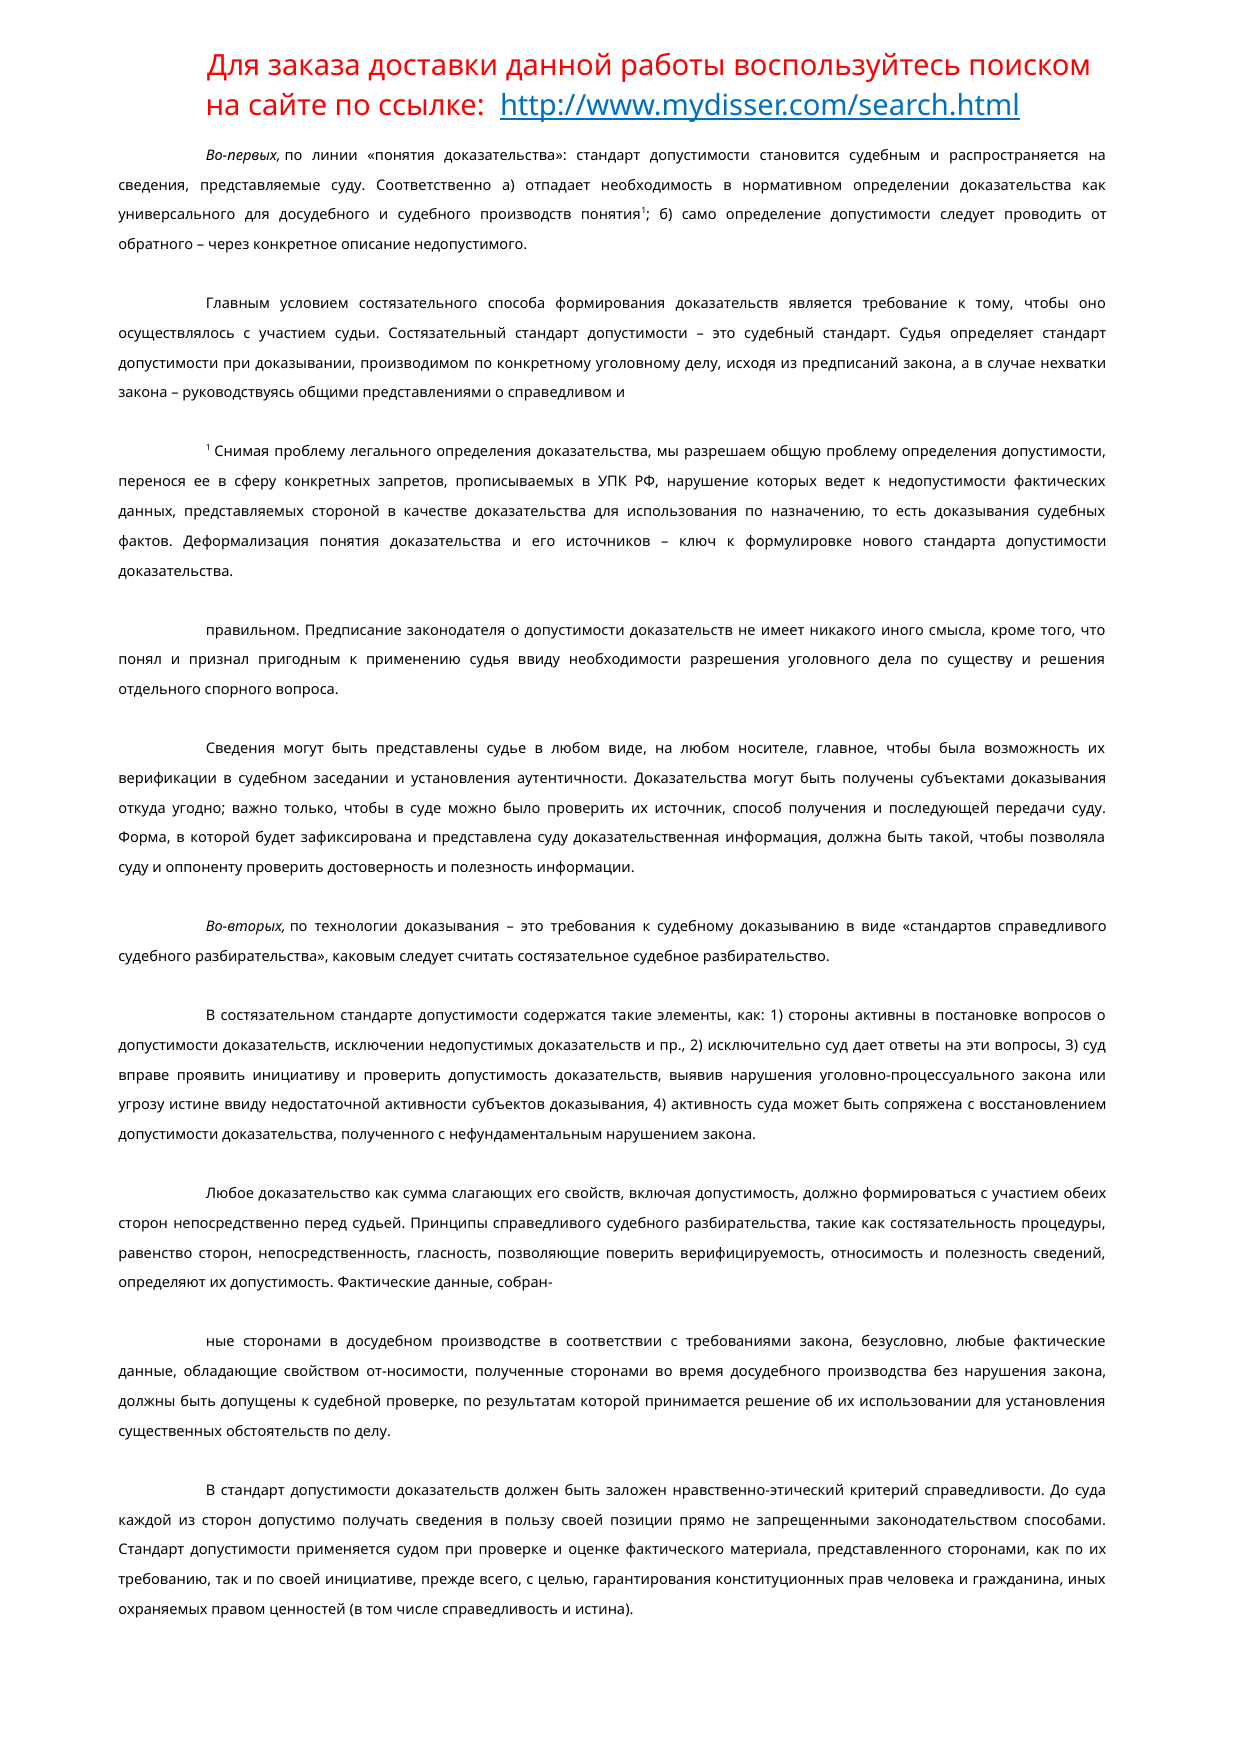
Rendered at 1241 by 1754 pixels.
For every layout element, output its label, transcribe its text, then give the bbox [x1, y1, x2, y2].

text Главным условием состязательного способа формирования доказательств является требование к тому, чтобы оно осуществлялось с участием судьи. Состязательный стандарт допустимости – это судебный стандарт. Судья определяет стандарт допустимости при доказывании, производимом по конкретному уголовному делу, исходя из предписаний закона, а в случае нехватки закона – руководствуясь общими представлениями о справедливом и [118, 293, 1107, 402]
text В стандарт допустимости доказательств должен быть заложен нравственно-этический критерий справедливости. До суда каждой из сторон допустимо получать сведения в пользу своей позиции прямо не запрещенными законодательством способами. Стандарт допустимости применяется судом при проверке и оценке фактического материала, представленного сторонами, как по их требованию, так и по своей инициативе, прежде всего, с целью, гарантирования конституционных прав человека и гражданина, иных охраняемых правом ценностей (в том числе справедливость и истина). [118, 1479, 1107, 1619]
text ные сторонами в досудебном производстве в соответствии с требованиями закона, безусловно, любые фактические данные, обладающие свойством от-носимости, полученные сторонами во время досудебного производства без нарушения закона, должны быть допущены к судебной проверке, по результатам которой принимается решение об их использовании для установления существенных обстоятельств по делу. [118, 1331, 1107, 1441]
text правильном. Предписание законодателя о допустимости доказательств не имеет никакого иного смысла, кроме того, что понял и признал пригодным к применению судья ввиду необходимости разрешения уголовного дела по существу и решения отдельного спорного вопроса. [118, 619, 1107, 699]
text Во-первых, по линии «понятия доказательства»: стандарт допустимости становится судебным и распространяется на сведения, представляемые суду. Соответственно а) отпадает необходимость в нормативном определении доказательства как универсального для досудебного и судебного производств понятия1; б) само определение допустимости следует проводить от обратного – через конкретное описание недопустимого. [118, 144, 1107, 254]
text Сведения могут быть представлены судье в любом виде, на любом носителе, главное, чтобы была возможность их верификации в судебном заседании и установления аутентичности. Доказательства могут быть получены субъектами доказывания откуда угодно; важно только, чтобы в суде можно было проверить их источник, способ получения и последующей передачи суду. Форма, в которой будет зафиксирована и представлена суду доказательственная информация, должна быть такой, чтобы позволяла суду и оппоненту проверить достоверность и полезность информации. [118, 738, 1107, 877]
text 1 Снимая проблему легального определения доказательства, мы разрешаем общую проблему определения допустимости, перенося ее в сферу конкретных запретов, прописываемых в УПК РФ, нарушение которых ведет к недопустимости фактических данных, представляемых стороной в качестве доказательства для использования по назначению, то есть доказывания судебных фактов. Деформализация понятия доказательства и его источников – ключ к формулировке нового стандарта допустимости доказательства. [118, 441, 1107, 580]
text Во-вторых, по технологии доказывания – это требования к судебному доказыванию в виде «стандартов справедливого судебного разбирательства», каковым следует считать состязательное судебное разбирательство. [118, 916, 1107, 966]
text В состязательном стандарте допустимости содержатся такие элементы, как: 1) стороны активны в постановке вопросов о допустимости доказательств, исключении недопустимых доказательств и пр., 2) исключительно суд дает ответы на эти вопросы, 3) суд вправе проявить инициативу и проверить допустимость доказательств, выявив нарушения уголовно-процессуального закона или угрозу истине ввиду недостаточной активности субъектов доказывания, 4) активность суда может быть сопряжена с восстановлением допустимости доказательства, полученного с нефундаментальным нарушением закона. [118, 1005, 1107, 1144]
text Любое доказательство как сумма слагающих его свойств, включая допустимость, должно формироваться с участием обеих сторон непосредственно перед судьей. Принципы справедливого судебного разбирательства, такие как состязательность процедуры, равенство сторон, непосредственность, гласность, позволяющие поверить верифицируемость, относимость и полезность сведений, определяют их допустимость. Фактические данные, собран- [118, 1183, 1107, 1292]
